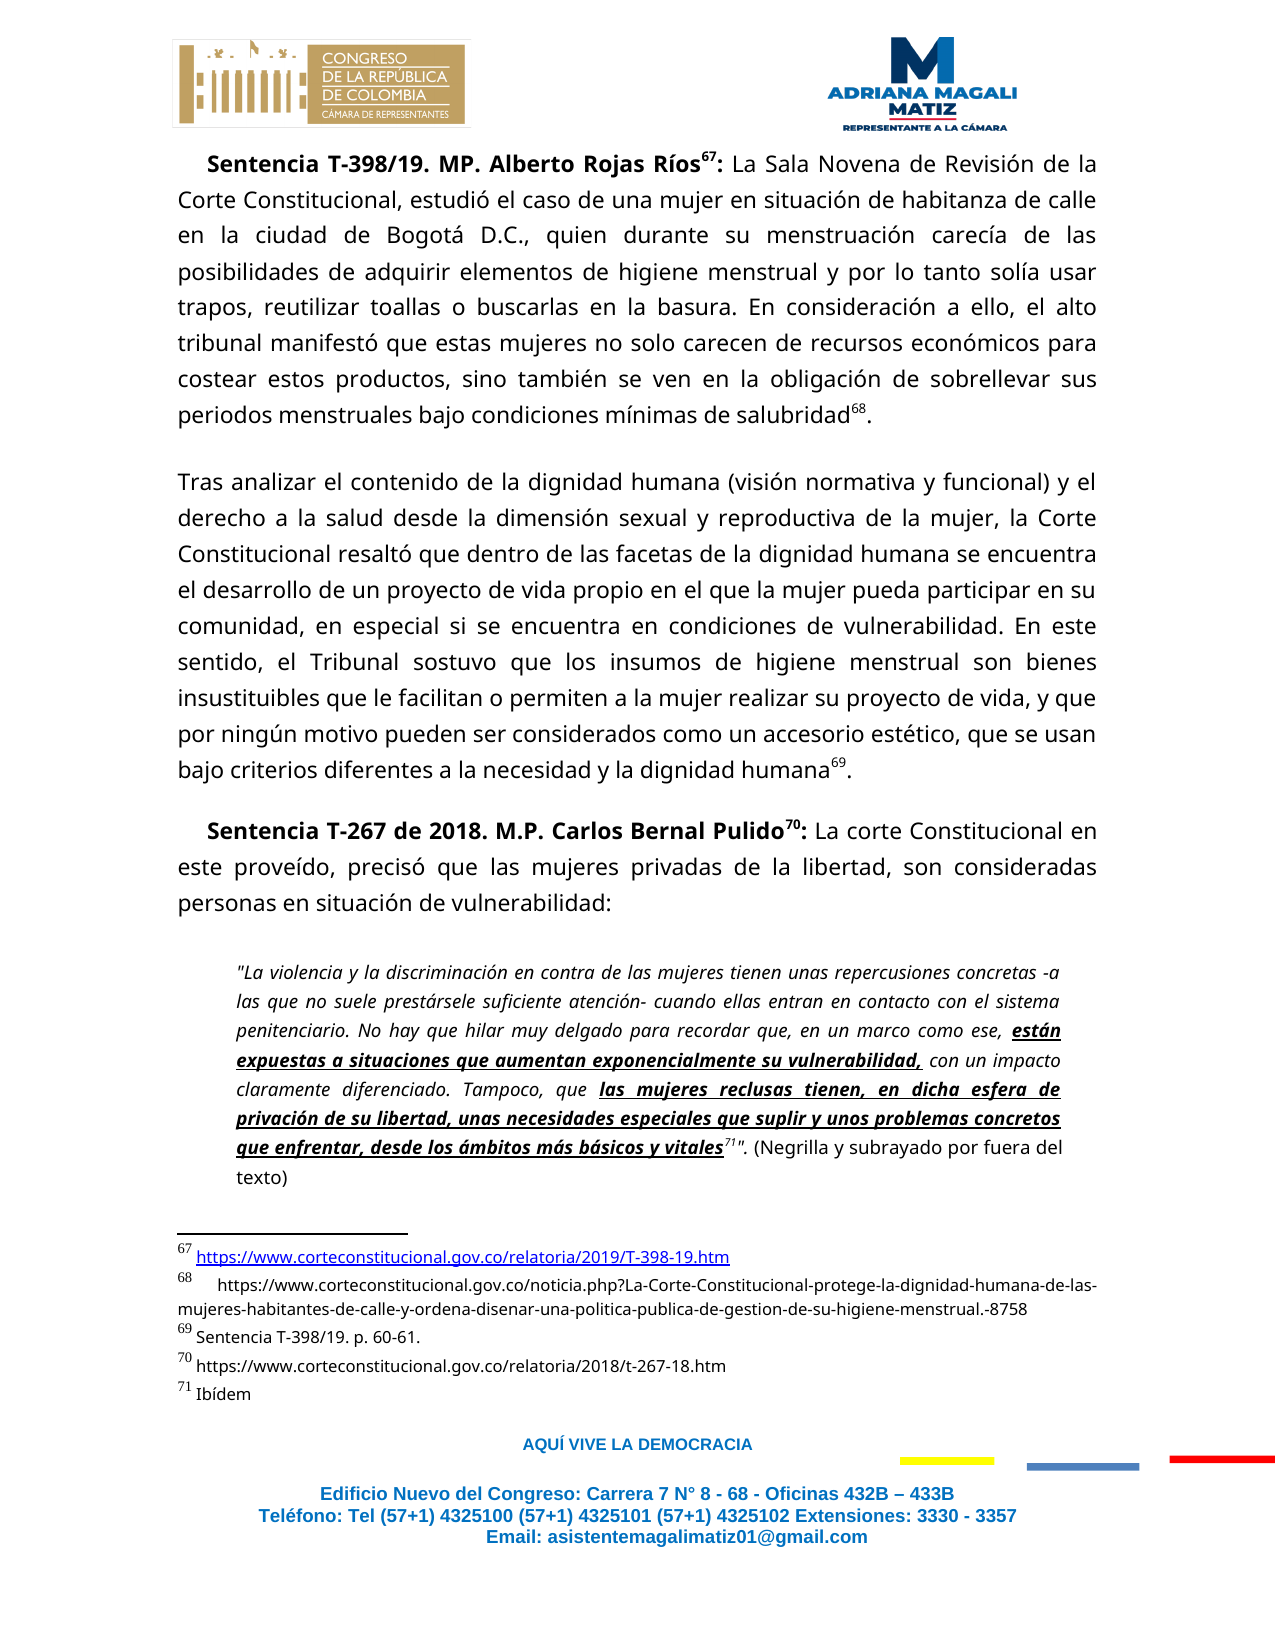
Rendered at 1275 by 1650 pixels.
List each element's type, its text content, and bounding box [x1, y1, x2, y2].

text "La violencia y la discriminación en contra de las mujeres tienen unas repercusiones concretas -a las que no suele prestársele suficiente atención- cuando ellas entran en contacto con el sistema penitenciario. No hay que hilar muy delgado para recordar que, en un marco como ese, están expuestas a situaciones que aumentan exponencialmente su vulnerabilidad, con un impacto claramente diferenciado. Tampoco, que las mujeres reclusas tienen, en dicha esfera de privación de su libertad, unas necesidades especiales que suplir y unos problemas concretos que enfrentar, desde los ámbitos más básicos y vitales". (Negrilla y subrayado por fuera del texto) [236, 959, 1063, 1189]
text Sentencia T-267 de 2018. M.P. Carlos Bernal Pulido: La corte Constitucional en este proveído, precisó que las mujeres privadas de la libertad, son consideradas personas en situación de vulnerabilidad: [177, 815, 1098, 918]
picture [172, 39, 472, 128]
text Tras analizar el contenido de la dignidad humana (visión normativa y funcional) y el derecho a la salud desde la dimensión sexual y reproductiva de la mujer, la Corte Constitucional resaltó que dentro de las facetas de la dignidad humana se encuentra el desarrollo de un proyecto de vida propio en el que la mujer pueda participar en su comunidad, en especial si se encuentra en condiciones de vulnerabilidad. En este sentido, el Tribunal sostuvo que los insumos de higiene menstrual son bienes insustituibles que le facilitan o permiten a la mujer realizar su proyecto de vida, y que por ningún motivo pueden ser considerados como un accesorio estético, que se usan bajo criterios diferentes a la necesidad y la dignidad humana. [177, 466, 1098, 785]
text Sentencia T-398/19. MP. Alberto Rojas Ríos: La Sala Novena de Revisión de la Corte Constitucional, estudió el caso de una mujer en situación de habitanza de calle en la ciudad de Bogotá D.C., quien durante su menstruación carecía de las posibilidades de adquirir elementos de higiene menstrual y por lo tanto solía usar trapos, reutilizar toallas o buscarlas en la basura. En consideración a ello, el alto tribunal manifestó que estas mujeres no solo carecen de recursos económicos para costear estos productos, sino también se ven en la obligación de sobrellevar sus periodos menstruales bajo condiciones mínimas de salubridad. [177, 148, 1098, 430]
picture [827, 37, 1017, 131]
